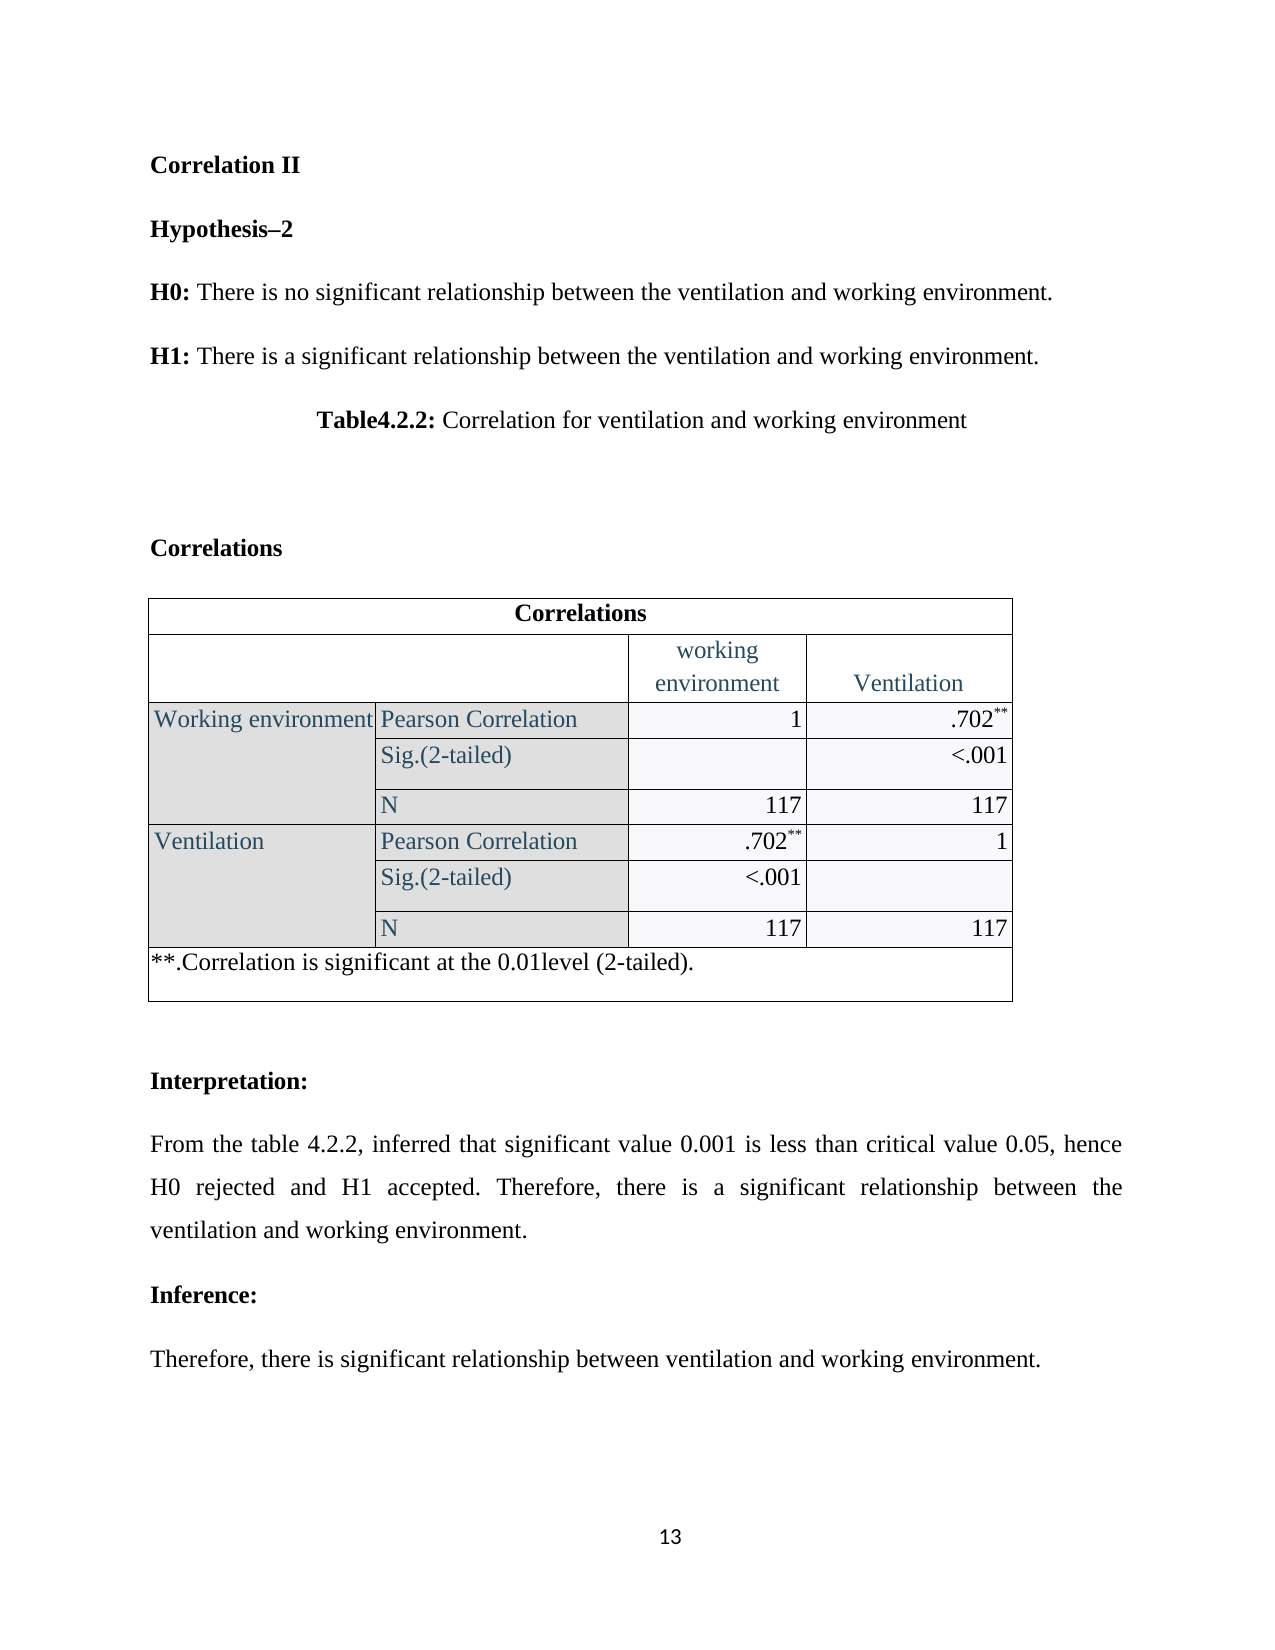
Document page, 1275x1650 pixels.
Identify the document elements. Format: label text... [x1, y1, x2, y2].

table_cell Sig.(2-tailed) [376, 861, 628, 911]
table_cell Working environment [149, 703, 375, 824]
text Therefore, there is significant relationship between ventilation and working environment. [150, 1344, 1210, 1372]
table_cell <.001 [629, 861, 806, 911]
table_cell Ventilation [149, 825, 375, 947]
table_cell 1 [629, 703, 806, 738]
table_cell 117 [629, 790, 806, 824]
table_cell Ventilation [807, 635, 1012, 702]
text H1: There is a significant relationship between the ventilation and working environment. [150, 341, 1210, 370]
table_cell 1 [807, 825, 1012, 860]
table_cell 117 [629, 912, 806, 947]
table_cell [807, 861, 1012, 911]
table_cell 117 [807, 790, 1012, 824]
table_cell 117 [807, 912, 1012, 947]
table_cell [629, 739, 806, 789]
text Correlations [150, 533, 1210, 562]
table_cell Sig.(2-tailed) [376, 739, 628, 789]
text Inference: [150, 1280, 1210, 1309]
text From the table 4.2.2, inferred that significant value 0.001 is less than critical value 0.05, hence H0 rejected and H1 accepted. Therefore, there is a significant relationship between the ventilation and working environment. [150, 1129, 1124, 1244]
text Table4.2.2: Correlation for ventilation and working environment [264, 405, 1019, 434]
table_cell **.Correlation is significant at the 0.01level (2-tailed). [149, 948, 1012, 1001]
table_cell [149, 635, 628, 702]
table_cell <.001 [807, 739, 1012, 789]
table_header Correlations [149, 599, 1012, 634]
table_cell working environment [629, 635, 806, 702]
table_cell .702** [807, 703, 1012, 738]
table_cell .702** [629, 825, 806, 860]
text H0: There is no significant relationship between the ventilation and working environment. [150, 278, 1210, 306]
text Interpretation: [150, 1066, 1210, 1095]
text Correlation II Hypothesis–2 [150, 150, 417, 243]
table_cell N [376, 790, 628, 824]
table_cell Pearson Correlation [376, 825, 628, 860]
table_cell Pearson Correlation [376, 703, 628, 738]
table_cell N [376, 912, 628, 947]
